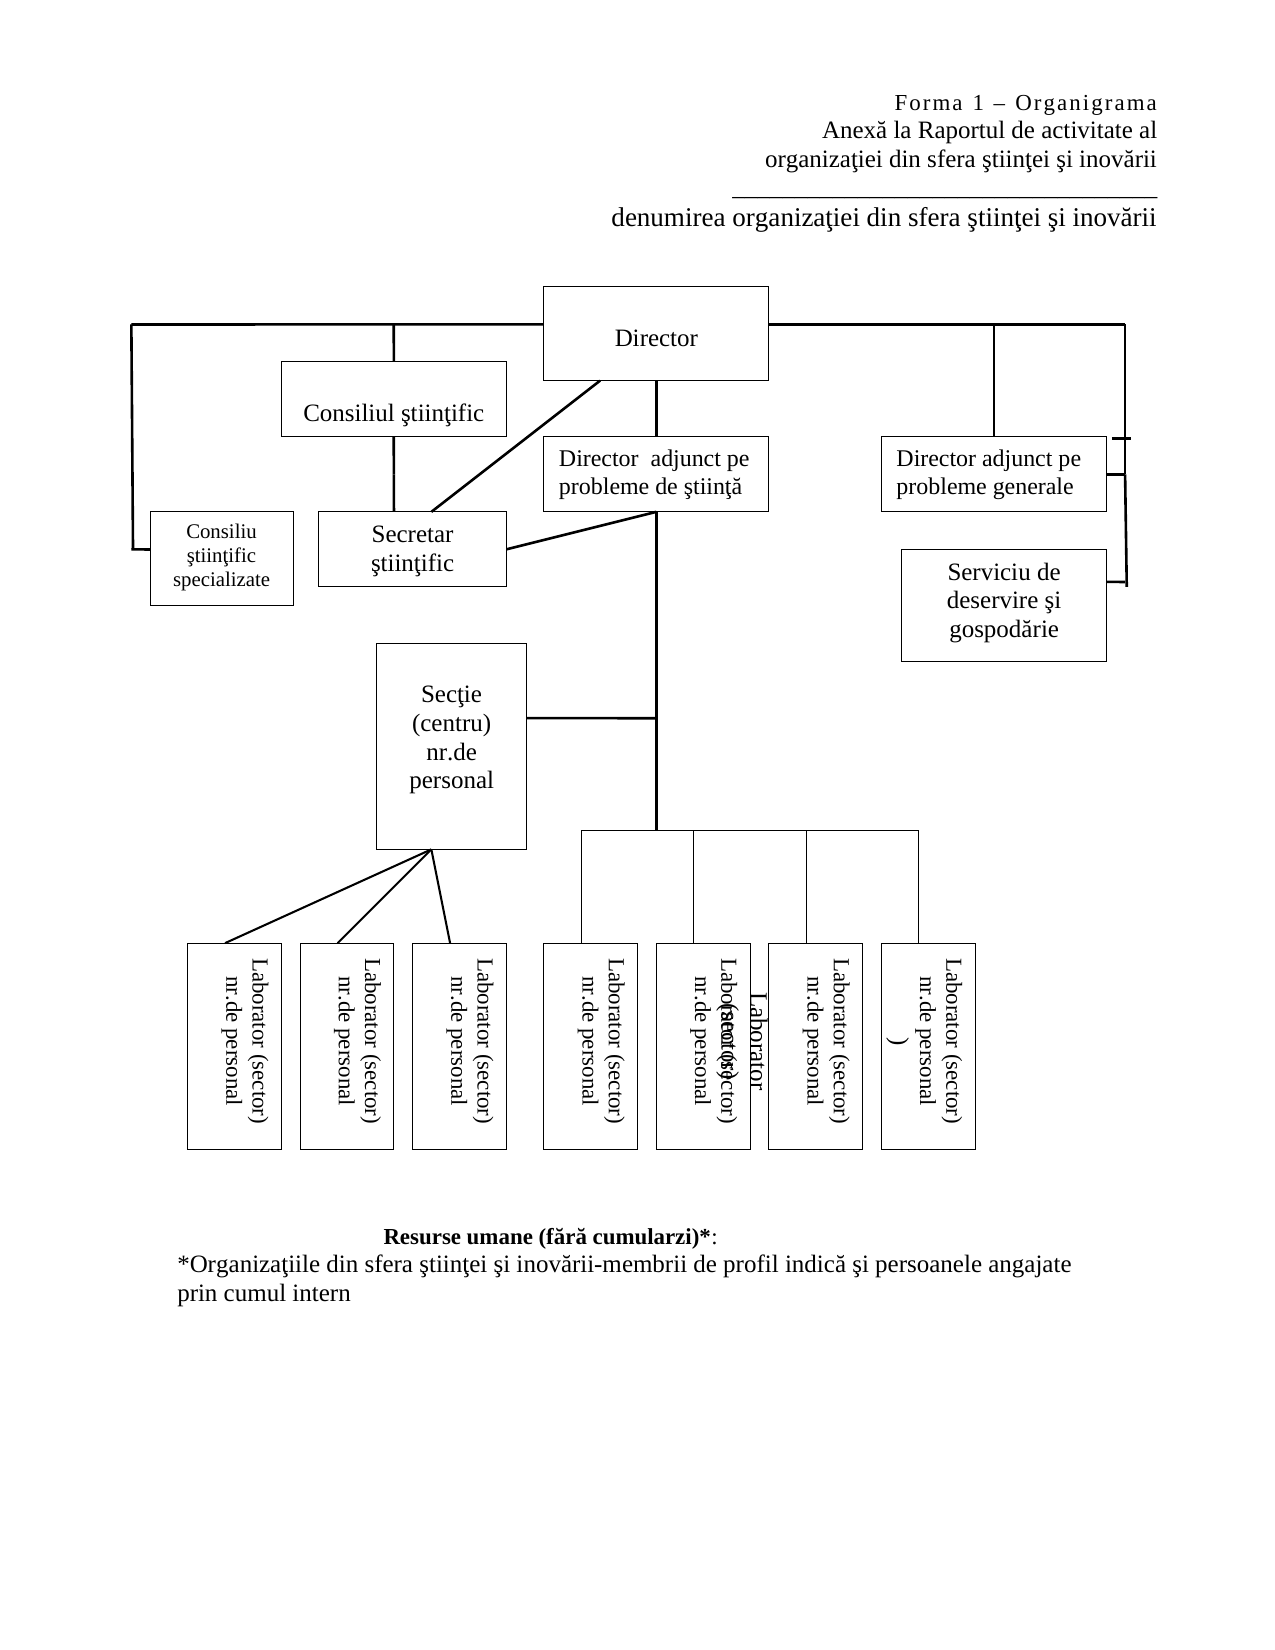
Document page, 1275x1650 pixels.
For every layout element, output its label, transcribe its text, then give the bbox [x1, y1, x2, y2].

text organizaţiei din sfera ştiinţei şi inovării __________________________________ [708, 144, 1157, 201]
text Anexă de activitate al [782, 115, 1157, 144]
subtitle Forma 1 – Organigrama [118, 89, 1157, 115]
text denumirea organizaţiei din sfera ştiinţei şi inovării [118, 201, 1157, 232]
